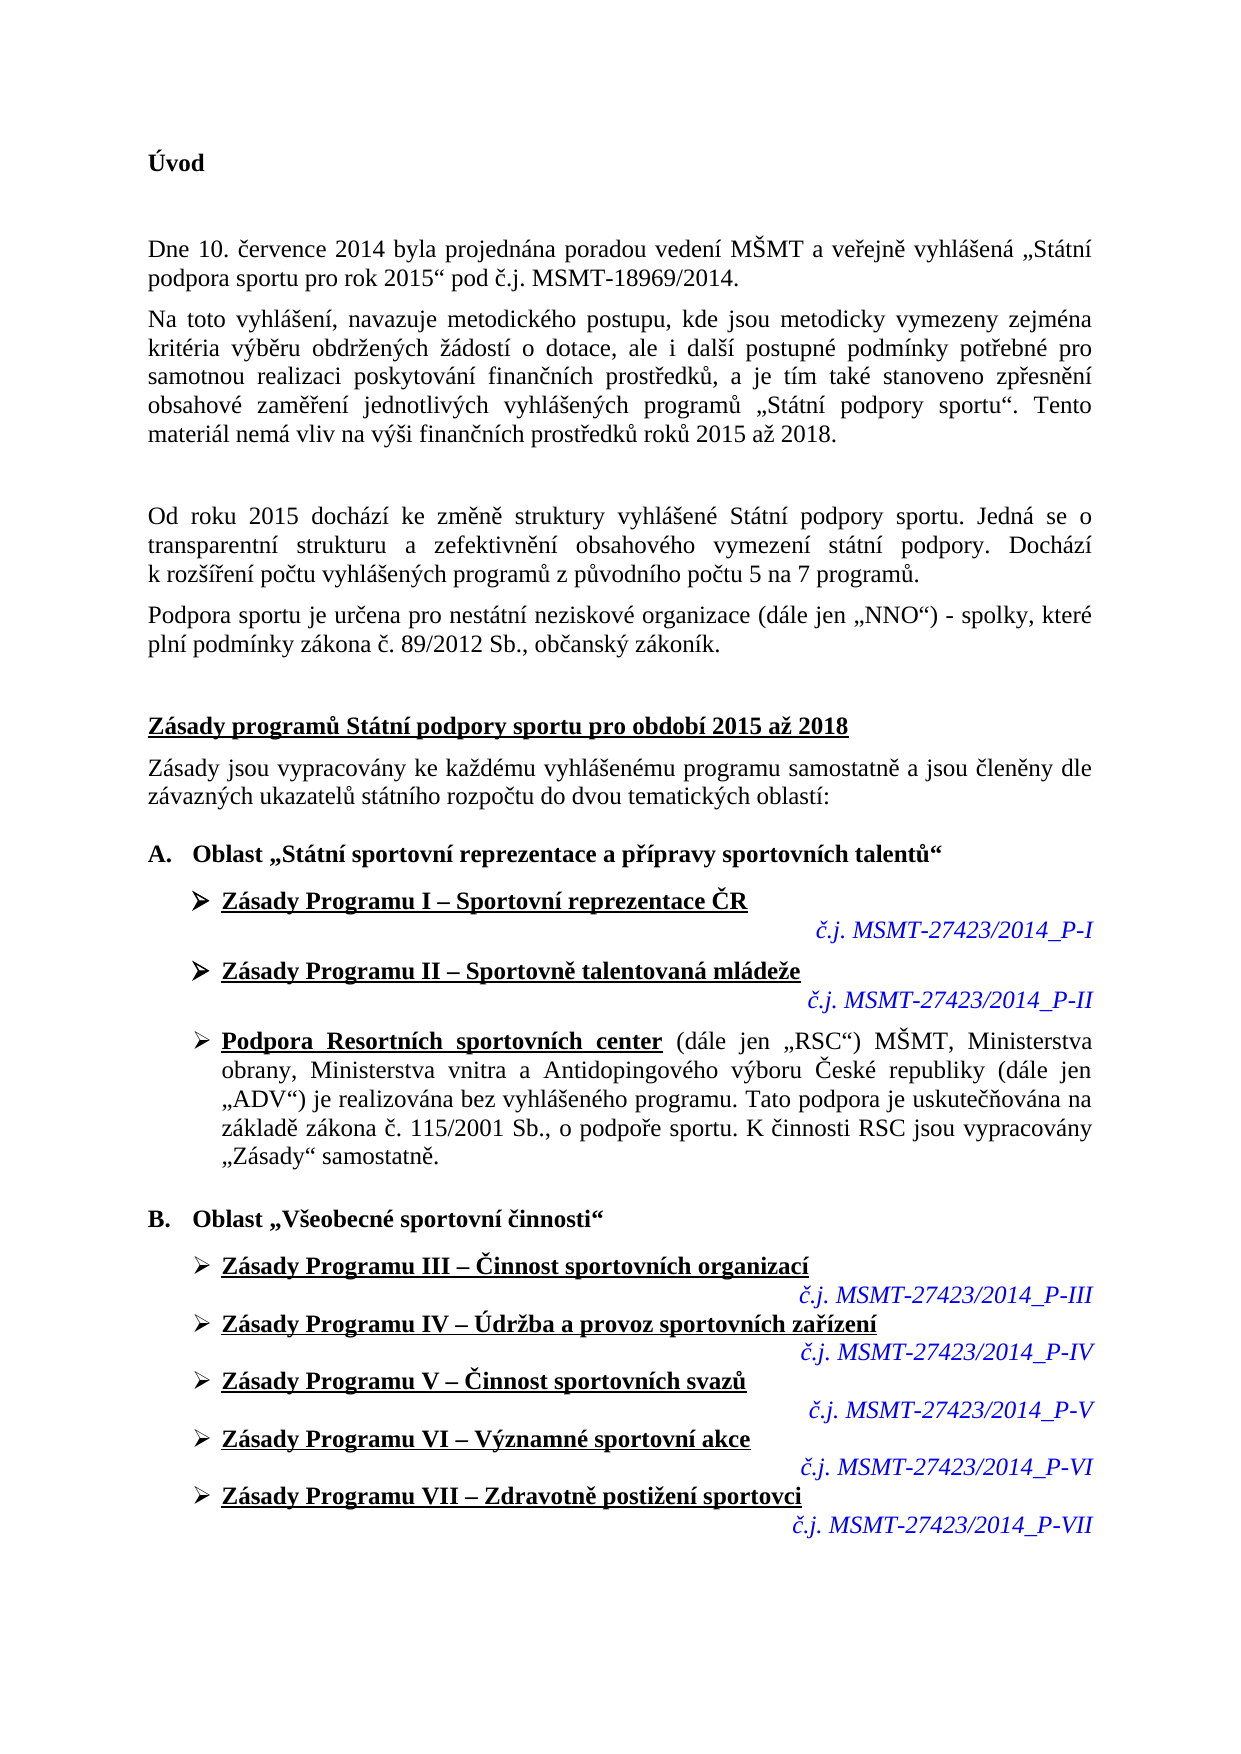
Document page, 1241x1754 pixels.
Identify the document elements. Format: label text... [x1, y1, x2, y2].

text Zásady programů Státní podpory sportu pro období 2015 až 2018 [148, 711, 1093, 740]
text Zásady jsou vypracovány ke každému vyhlášenému programu samostatně a jsou členěny dle závazných ukazatelů státního rozpočtu do dvou tematických oblastí: [148, 753, 1093, 810]
text Podpora sportu je určena pro nestátní neziskové organizace (dále jen „NNO“) - spolky, které plní podmínky zákona č. 89/2012 Sb., občanský zákoník. [148, 600, 1093, 658]
text Od roku 2015 dochází ke změně struktury vyhlášené Státní podpory sportu. Jedná se o transparentní strukturu a zefektivnění obsahového vymezení státní podpory. Dochází k rozšíření počtu vyhlášených programů z původního počtu 5 na 7 programů. [148, 501, 1093, 588]
text č.j. MSMT-27423/2014_P-I [221, 915, 1093, 944]
list Oblast „Všeobecné sportovní činnosti“ [148, 1204, 1093, 1232]
list Zásady Programu IV – Údržba a provoz sportovních zařízení [192, 1309, 1093, 1337]
text č.j. MSMT-27423/2014_P-VII [266, 1510, 1093, 1539]
list Zásady Programu I – Sportovní reprezentace ČR [191, 886, 1093, 915]
text č.j. MSMT-27423/2014_P-II [185, 985, 1093, 1014]
list Podpora Resortních sportovních center (dále jen „RSC“) MŠMT, Ministerstva obrany, Ministerstva vnitra a Antidopingového výboru České republiky (dále jen „ADV“) je realizována bez vyhlášeného programu. Tato podpora je uskutečňována na základě zákona č. 115/2001 Sb., o podpoře sportu. K činnosti RSC jsou vypracovány „Zásady“ samostatně. [192, 1026, 1093, 1170]
text č.j. MSMT-27423/2014_P-V [266, 1395, 1093, 1424]
list Zásady Programu VII – Zdravotně postižení sportovci [192, 1481, 1093, 1510]
text Na toto vyhlášení, navazuje metodického postupu, kde jsou metodicky vymezeny zejména kritéria výběru obdržených žádostí o dotace, ale i další postupné podmínky potřebné pro samotnou realizaci poskytování finančních prostředků, a je tím také stanoveno zpřesnění obsahové zaměření jednotlivých vyhlášených programů „Státní podpory sportu“. Tento materiál nemá vliv na výši finančních prostředků roků 2015 až 2018. [148, 304, 1093, 448]
list Zásady Programu III – Činnost sportovních organizací [192, 1251, 1093, 1280]
subtitle Úvod [148, 148, 1093, 176]
list Zásady Programu VI – Významné sportovní akce [192, 1424, 1093, 1452]
list Zásady Programu V – Činnost sportovních svazů [192, 1366, 1093, 1395]
text č.j. MSMT-27423/2014_P-III [266, 1280, 1093, 1309]
text Dne 10. července 2014 byla projednána poradou vedení MŠMT a veřejně vyhlášená „Státní podpora sportu pro rok 2015“ pod č.j. MSMT-18969/2014. [148, 234, 1093, 291]
text č.j. MSMT-27423/2014_P-VI [266, 1452, 1093, 1481]
text č.j. MSMT-27423/2014_P-IV [266, 1337, 1093, 1366]
list Oblast „Státní sportovní reprezentace a přípravy sportovních talentů“ [148, 839, 1093, 868]
list Zásady Programu II – Sportovně talentovaná mládeže [191, 956, 1093, 985]
